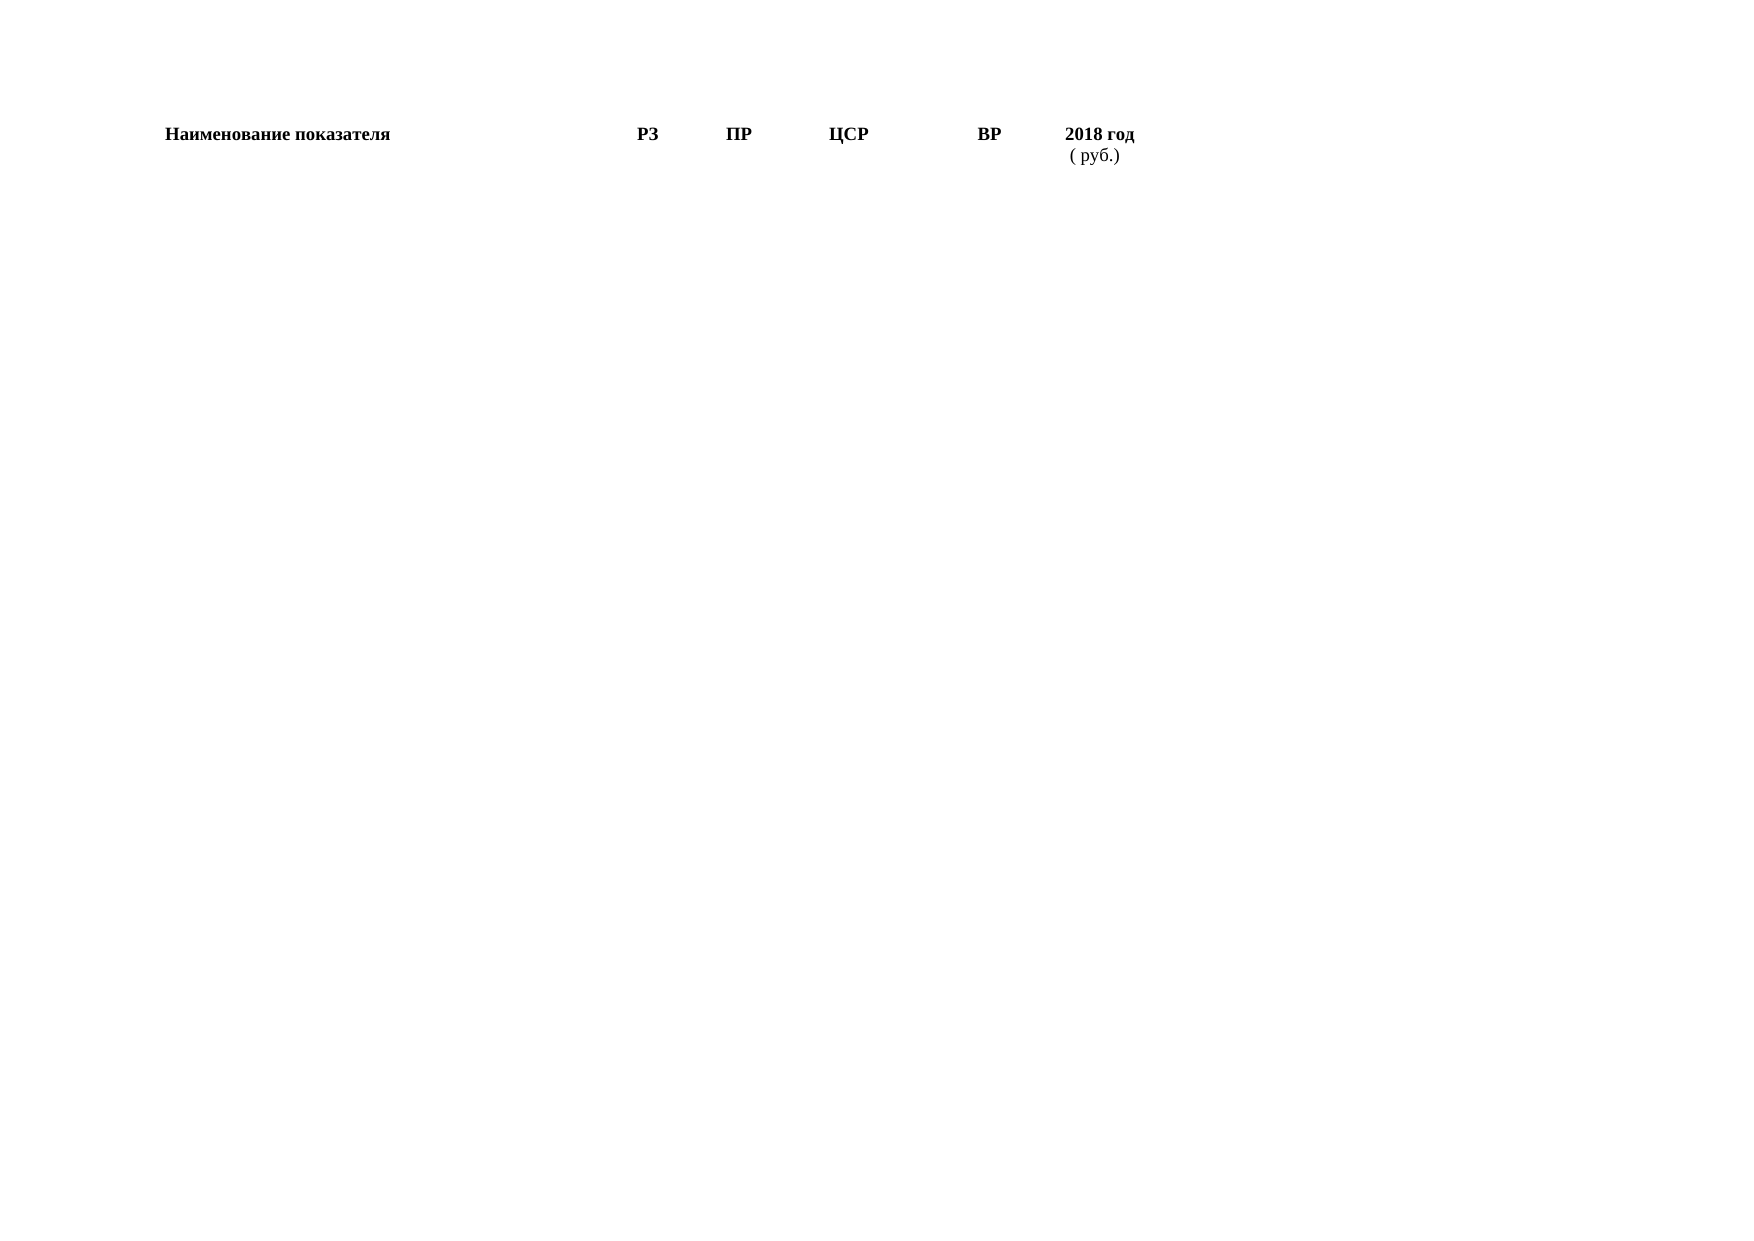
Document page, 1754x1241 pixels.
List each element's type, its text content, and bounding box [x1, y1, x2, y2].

table_header ПР [720, 120, 822, 169]
table_header РЗ [631, 120, 719, 169]
table_header Наименование показателя [160, 120, 630, 169]
table_header 2018 год ( руб.) [1060, 120, 1208, 169]
table_header ЦСР [823, 120, 970, 169]
table_header ВР [972, 120, 1058, 169]
